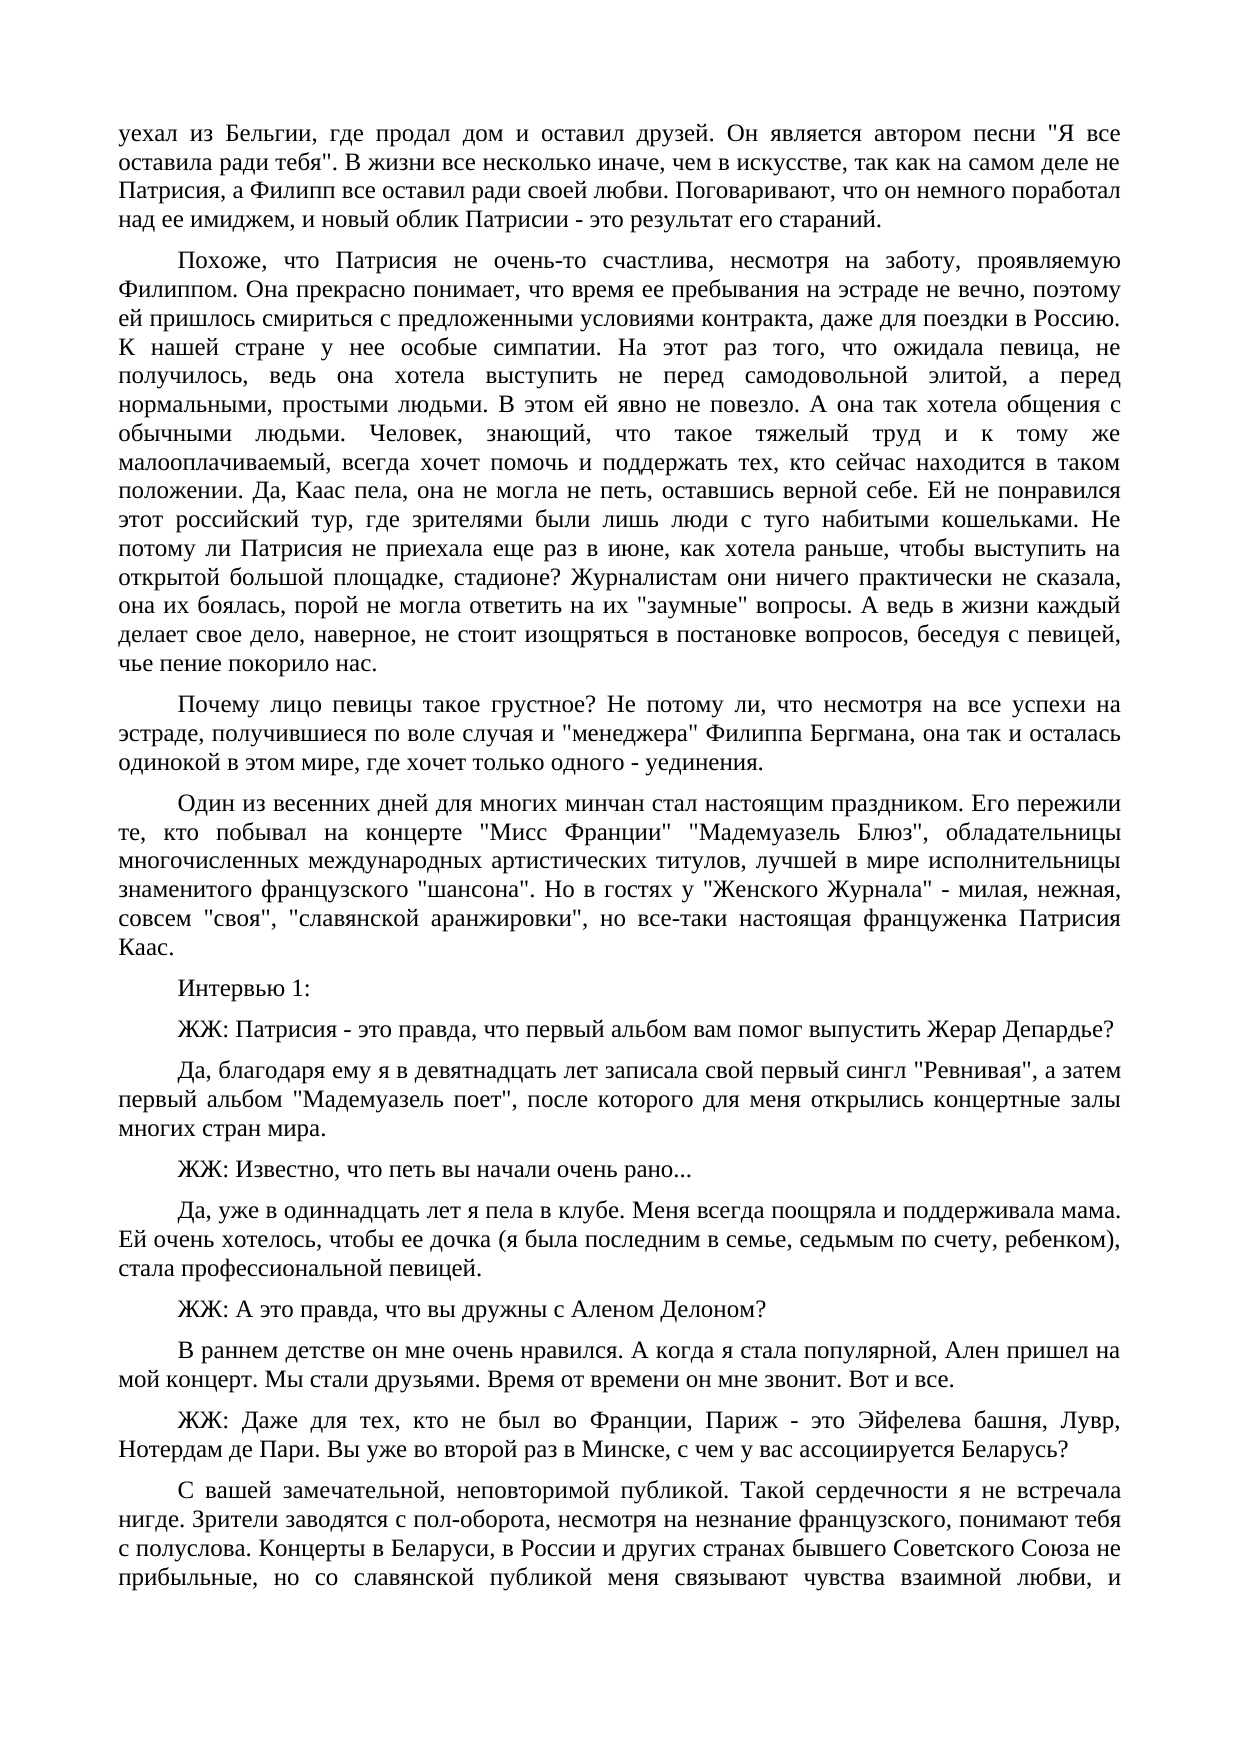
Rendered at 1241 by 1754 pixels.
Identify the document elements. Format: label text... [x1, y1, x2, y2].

text ЖЖ: Известно, что петь вы начали очень рано... [118, 1154, 1122, 1183]
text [118, 1476, 1122, 1591]
text ЖЖ: Даже для тех, кто не был во Франции, Париж - это Эйфелева башня, Лувр, Нотердам де Пари. Вы уже во второй раз в Минске, с чем у вас ассоциируется Беларусь? [118, 1406, 1122, 1463]
text Один из весенних дней для многих минчан стал настоящим праздником. Его пережили те, кто побывал на концерте "Мисс Франции" "Мадемуазель Блюз", обладательницы многочисленных международных артистических титулов, лучшей в мире исполнительницы знаменитого французского "шансона". Но в гостях у "Женского Журнала" - милая, нежная, совсем "своя", "славянской аранжировки", но все-таки настоящая француженка Патрисия Каас. [118, 788, 1122, 961]
text Интервью 1: [118, 973, 1122, 1002]
text В раннем детстве он мне очень нравился. А когда я стала популярной, Ален пришел на мой концерт. Мы стали друзьями. Время от времени он мне звонит. Вот и все. [118, 1336, 1122, 1393]
text Похоже, что Патрисия не очень-то счастлива, несмотря на заботу, проявляемую Филиппом. Она прекрасно понимает, что время ее пребывания на эстраде не вечно, поэтому ей пришлось смириться с предложенными условиями контракта, даже для поездки в Россию. К нашей стране у нее особые симпатии. На этот раз того, что ожидала певица, не получилось, ведь она хотела выступить не перед самодовольной элитой, а перед нормальными, простыми людьми. В этом ей явно не повезло. А она так хотела общения с обычными людьми. Человек, знающий, что такое тяжелый труд и к тому же малооплачиваемый, всегда хочет помочь и поддержать тех, кто сейчас находится в таком положении. Да, Каас пела, она не могла не петь, оставшись верной себе. Ей не понравился этот российский тур, где зрителями были лишь люди с туго набитыми кошельками. Не потому ли Патрисия не приехала еще раз в июне, как хотела раньше, чтобы выступить на открытой большой площадке, стадионе? Журналистам они ничего практически не сказала, она их боялась, порой не могла ответить на их "заумные" вопросы. А ведь в жизни каждый делает свое дело, наверное, не стоит изощряться в постановке вопросов, беседуя с певицей, чье пение покорило нас. [118, 246, 1122, 677]
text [118, 118, 1122, 233]
text ЖЖ: Патрисия - это правда, что первый альбом вам помог выпустить Жерар Депардье? [118, 1014, 1122, 1043]
text Да, уже в одиннадцать лет я пела в клубе. Меня всегда поощряла и поддерживала мама. Ей очень хотелось, чтобы ее дочка (я была последним в семье, седьмым по счету, ребенком), стала профессиональной певицей. [118, 1196, 1122, 1282]
text Почему лицо певицы такое грустное? Не потому ли, что несмотря на все успехи на эстраде, получившиеся по воле случая и "менеджера" Филиппа Бергмана, она так и осталась одинокой в этом мире, где хочет только одного - уединения. [118, 689, 1122, 776]
text ЖЖ: А это правда, что вы дружны с Аленом Делоном? [118, 1294, 1122, 1323]
text Да, благодаря ему я в девятнадцать лет записала свой первый сингл "Ревнивая", а затем первый альбом "Мадемуазель поет", после которого для меня открылись концертные залы многих стран мира. [118, 1056, 1122, 1142]
